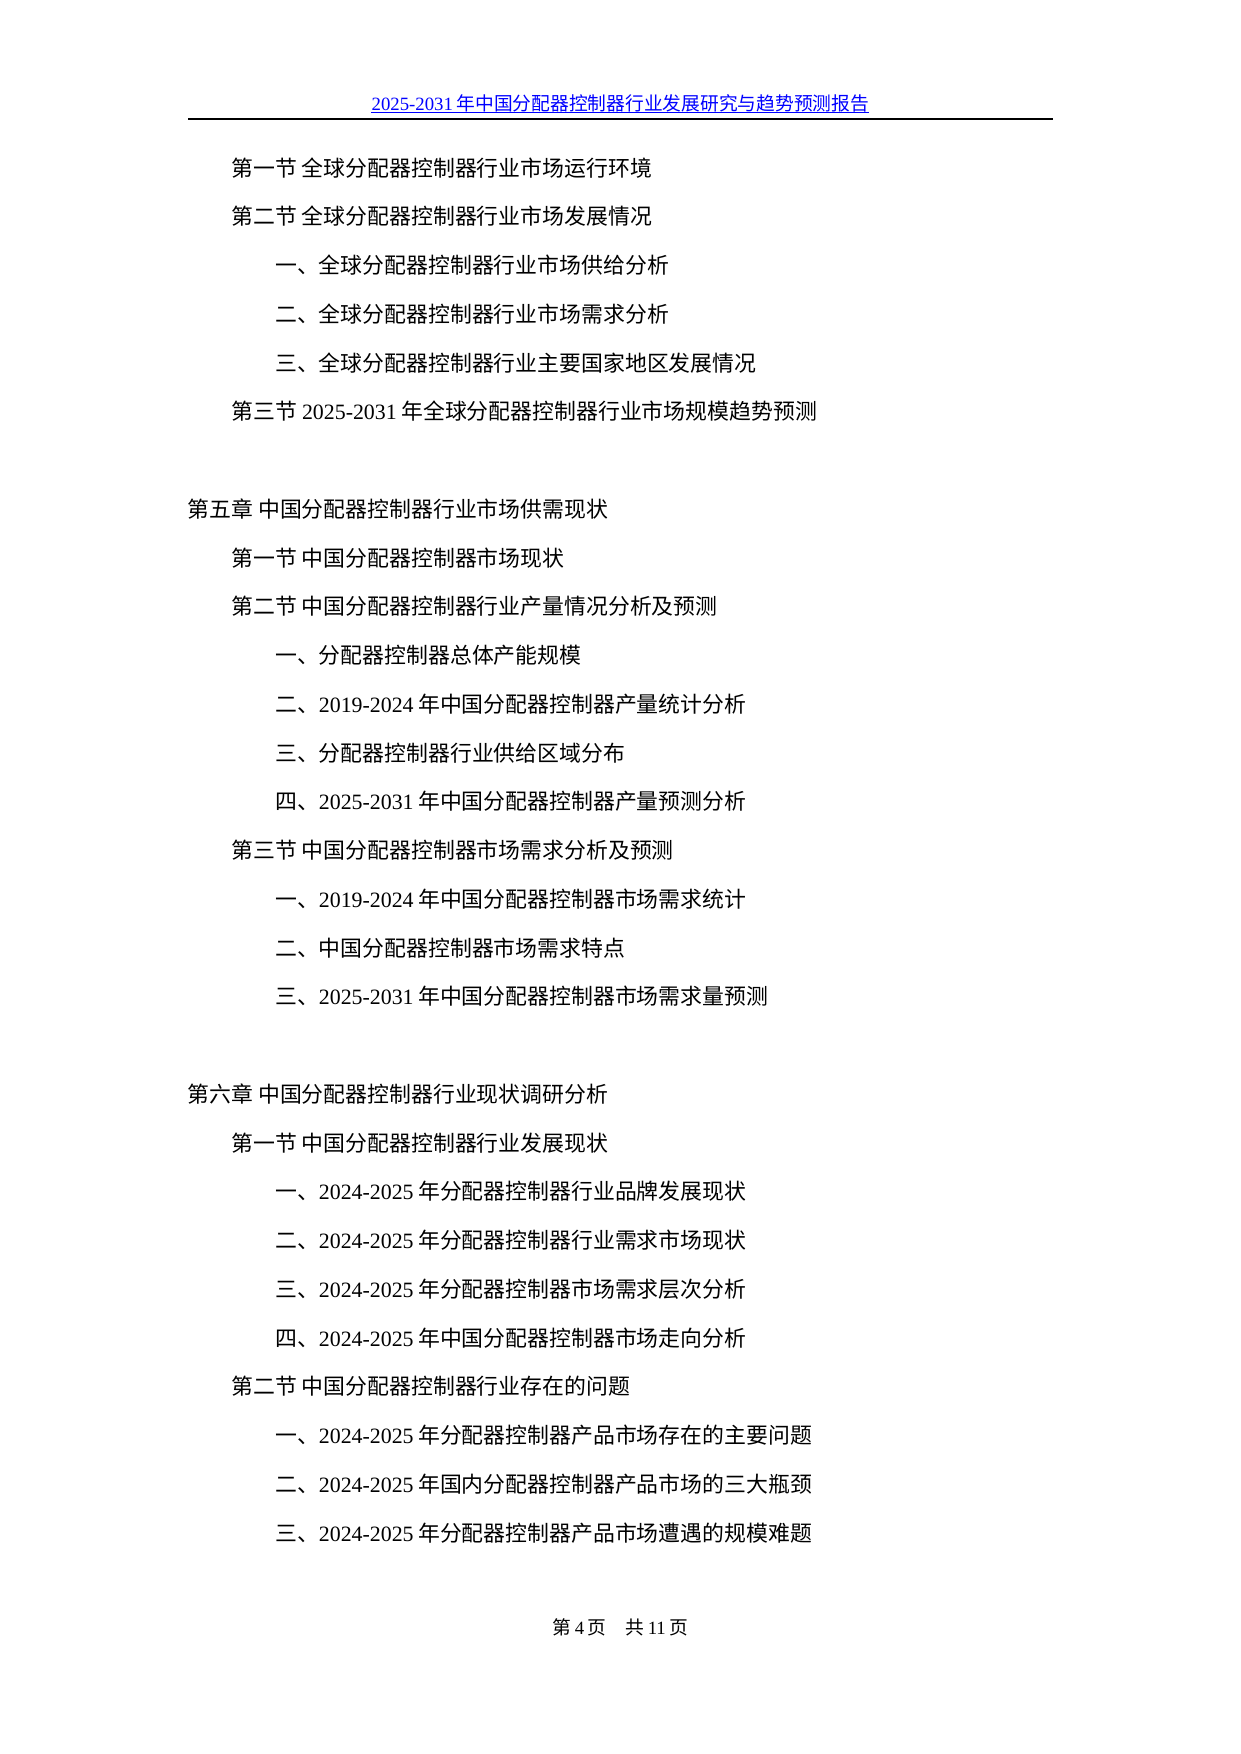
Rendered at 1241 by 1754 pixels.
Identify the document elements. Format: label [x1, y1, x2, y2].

text [187, 150, 1053, 1548]
